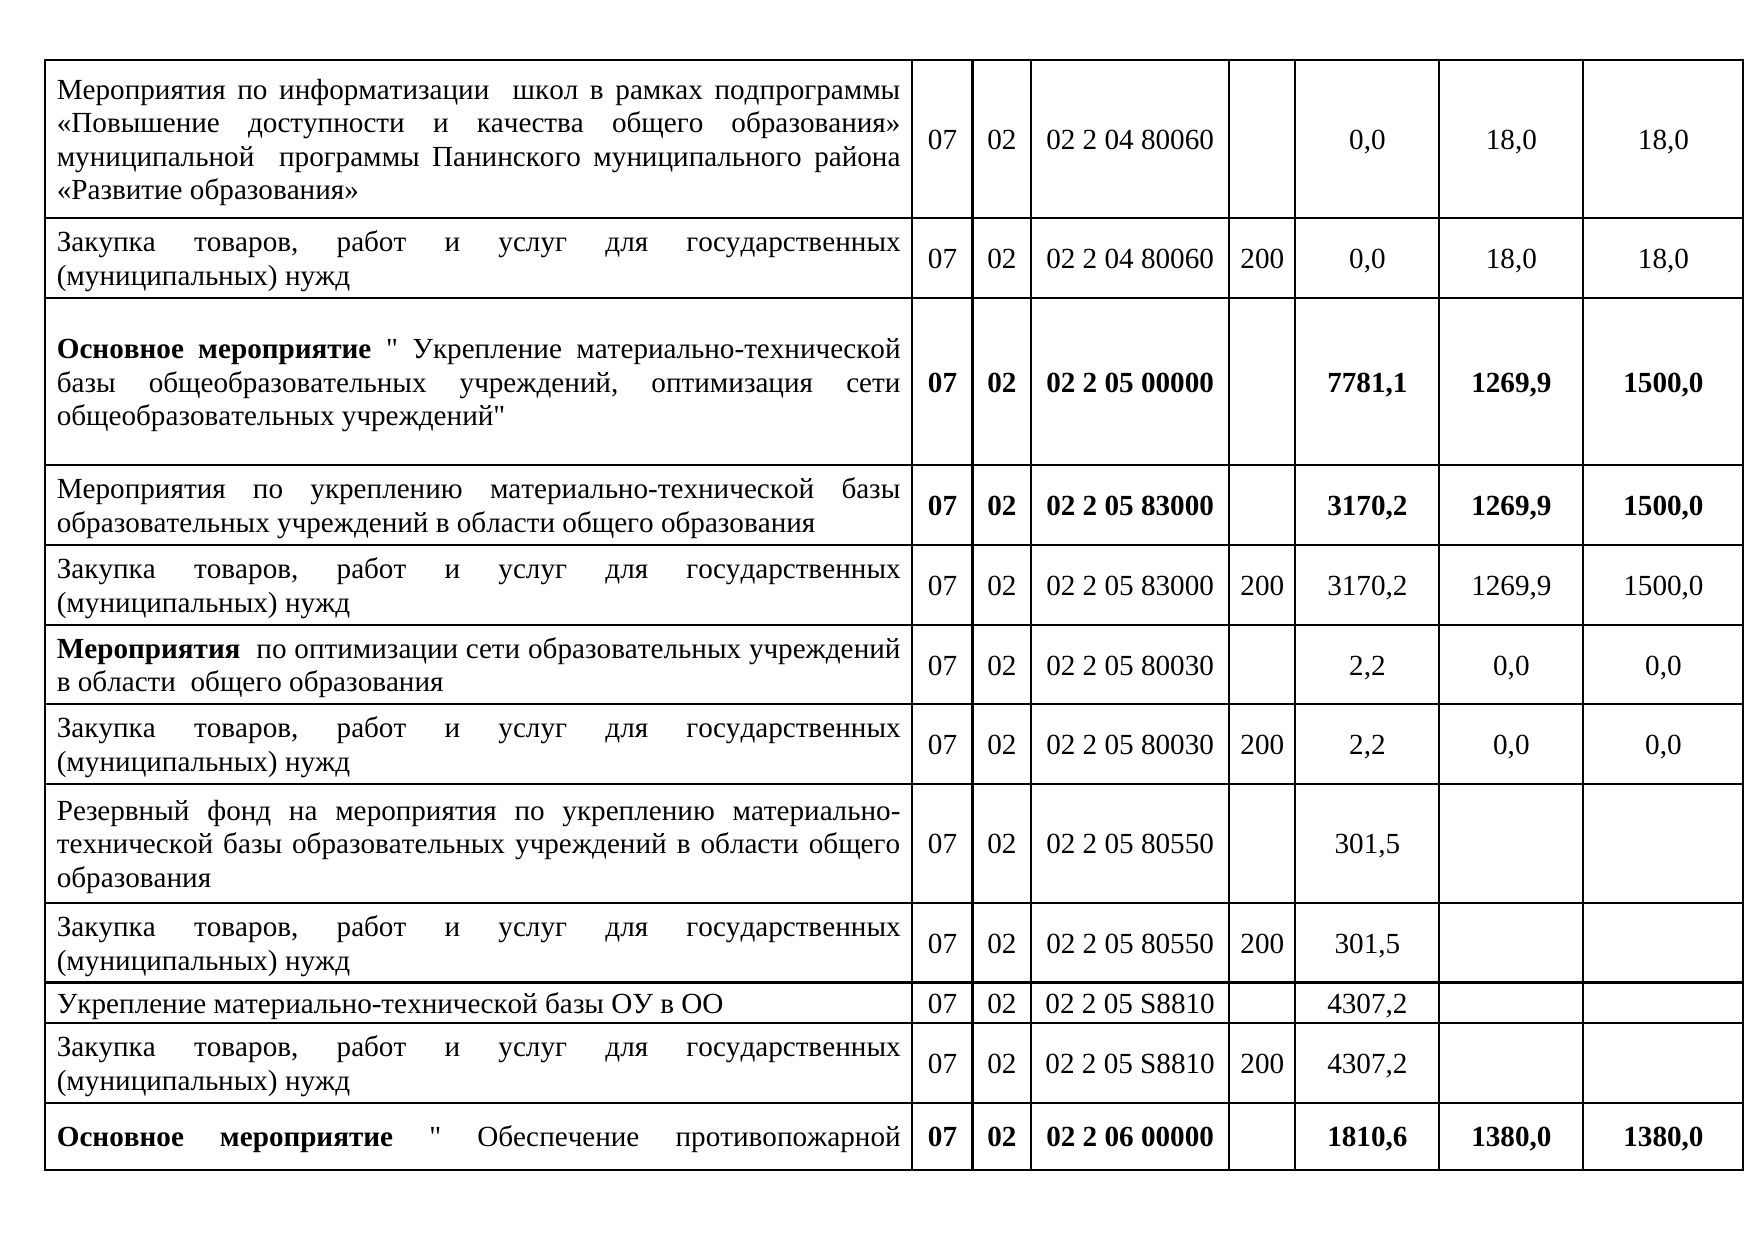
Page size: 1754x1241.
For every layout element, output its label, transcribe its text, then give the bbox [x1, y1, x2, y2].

table_cell 02 2 05 83000 [1032, 466, 1228, 544]
table_cell 02 [974, 219, 1030, 297]
table_cell 1269,9 [1440, 299, 1582, 464]
table_cell 1500,0 [1584, 299, 1742, 464]
table_cell [1584, 984, 1742, 1022]
table_cell 07 [913, 904, 971, 981]
table_cell 1810,6 [1296, 1104, 1438, 1169]
table_cell 4307,2 [1296, 984, 1438, 1022]
table_cell 02 2 05 S8810 [1032, 984, 1228, 1022]
table_cell Закупка товаров, работ и услуг для государственных (муниципальных) нужд [46, 904, 911, 981]
table_cell Мероприятия по информатизации школ в рамках подпрограммы «Повышение доступности и качества общего образования» муниципальной программы Панинского муниципального района «Развитие образования» [46, 61, 911, 217]
table_cell 200 [1230, 219, 1294, 297]
table_cell 02 2 05 80550 [1032, 785, 1228, 902]
table_cell 18,0 [1584, 219, 1742, 297]
table_cell 07 [913, 1104, 971, 1169]
table_cell 7781,1 [1296, 299, 1438, 464]
table_cell Укрепление материально-технической базы ОУ в ОО [46, 984, 911, 1022]
table_cell [1230, 61, 1294, 217]
table_cell [1584, 1024, 1742, 1102]
table_cell 02 2 05 83000 [1032, 546, 1228, 624]
table_cell 02 [974, 61, 1030, 217]
table_cell 02 2 05 80030 [1032, 626, 1228, 703]
table_cell 1269,9 [1440, 546, 1582, 624]
table_cell 07 [913, 466, 971, 544]
table_cell 0,0 [1296, 61, 1438, 217]
table_cell 02 [974, 299, 1030, 464]
table_cell 07 [913, 984, 971, 1022]
table_cell 02 2 05 S8810 [1032, 1024, 1228, 1102]
table_cell 02 [974, 546, 1030, 624]
table_cell 3170,2 [1296, 466, 1438, 544]
table_cell [1440, 785, 1582, 902]
table_cell 1380,0 [1584, 1104, 1742, 1169]
table_cell [1230, 785, 1294, 902]
table_cell [1440, 984, 1582, 1022]
table_cell [1230, 984, 1294, 1022]
table_cell 02 [974, 1104, 1030, 1169]
table_cell Резервный фонд на мероприятия по укреплению материально-технической базы образовательных учреждений в области общего образования [46, 785, 911, 902]
table_cell 02 [974, 785, 1030, 902]
table_cell 07 [913, 61, 971, 217]
table_cell 18,0 [1440, 219, 1582, 297]
table_cell 07 [913, 1024, 971, 1102]
table_cell 1269,9 [1440, 466, 1582, 544]
table_cell 02 2 06 00000 [1032, 1104, 1228, 1169]
table_cell 200 [1230, 705, 1294, 783]
table_cell Закупка товаров, работ и услуг для государственных (муниципальных) нужд [46, 705, 911, 783]
table_cell 3170,2 [1296, 546, 1438, 624]
table_cell Мероприятия по оптимизации сети образовательных учреждений в области общего образования [46, 626, 911, 703]
table_cell 02 [974, 1024, 1030, 1102]
table_cell Закупка товаров, работ и услуг для государственных (муниципальных) нужд [46, 546, 911, 624]
table_cell 07 [913, 626, 971, 703]
table_cell 0,0 [1584, 626, 1742, 703]
table_cell 07 [913, 219, 971, 297]
table_cell 02 2 05 00000 [1032, 299, 1228, 464]
table_cell 200 [1230, 904, 1294, 981]
table_cell 07 [913, 299, 971, 464]
table_cell 2,2 [1296, 705, 1438, 783]
table_cell [1440, 1024, 1582, 1102]
table_cell 1500,0 [1584, 466, 1742, 544]
table_cell 02 [974, 466, 1030, 544]
table_cell [1230, 626, 1294, 703]
table_cell 0,0 [1296, 219, 1438, 297]
table_cell Закупка товаров, работ и услуг для государственных (муниципальных) нужд [46, 219, 911, 297]
table_cell [1440, 904, 1582, 981]
table_cell 02 [974, 705, 1030, 783]
table_cell [1584, 904, 1742, 981]
table_cell 1500,0 [1584, 546, 1742, 624]
table_cell 2,2 [1296, 626, 1438, 703]
table_cell 0,0 [1440, 705, 1582, 783]
table_cell 02 2 05 80030 [1032, 705, 1228, 783]
table_cell 07 [913, 546, 971, 624]
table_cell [46, 1024, 911, 1102]
table_cell 0,0 [1584, 705, 1742, 783]
table_cell [1230, 299, 1294, 464]
table_cell [1230, 1104, 1294, 1169]
table_cell 02 2 04 80060 [1032, 219, 1228, 297]
table_cell 07 [913, 785, 971, 902]
table_cell 07 [913, 705, 971, 783]
table_cell 18,0 [1440, 61, 1582, 217]
table_cell 02 2 04 80060 [1032, 61, 1228, 217]
table_cell 02 [974, 904, 1030, 981]
table_cell 4307,2 [1296, 1024, 1438, 1102]
table_cell 02 2 05 80550 [1032, 904, 1228, 981]
table_cell 200 [1230, 546, 1294, 624]
table_cell 301,5 [1296, 785, 1438, 902]
table_cell 02 [974, 626, 1030, 703]
table_cell Мероприятия по укреплению материально-технической базы образовательных учреждений в области общего образования [46, 466, 911, 544]
table_cell [1584, 785, 1742, 902]
table_cell 301,5 [1296, 904, 1438, 981]
table_cell Основное мероприятие " Обеспечение противопожарной безопасности" [46, 1104, 911, 1169]
table_cell 18,0 [1584, 61, 1742, 217]
table_cell 02 [974, 984, 1030, 1022]
table_cell 0,0 [1440, 626, 1582, 703]
table_cell 200 [1230, 1024, 1294, 1102]
table_cell Основное мероприятие " Укрепление материально-технической базы общеобразовательных учреждений, оптимизация сети общеобразовательных учреждений" [46, 299, 911, 464]
table_cell [1230, 466, 1294, 544]
table_cell 1380,0 [1440, 1104, 1582, 1169]
